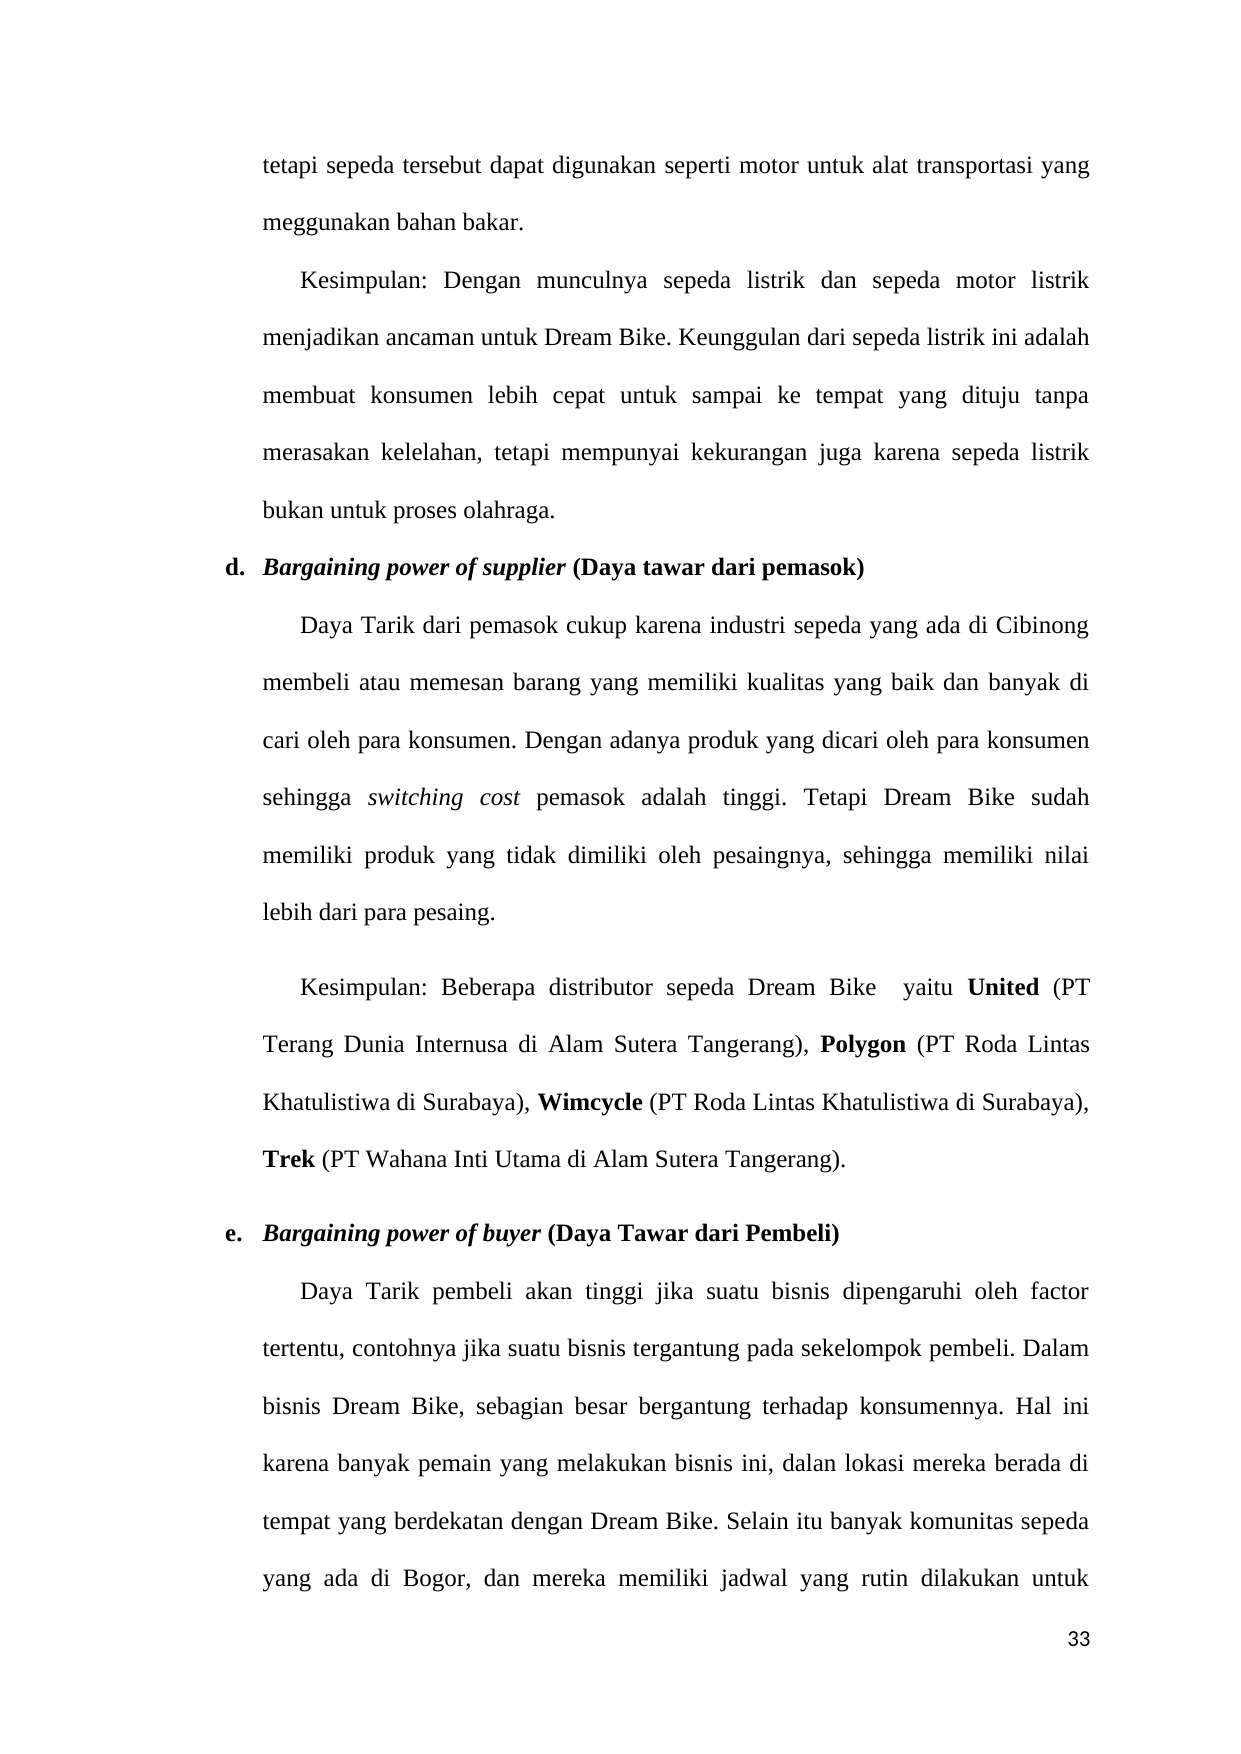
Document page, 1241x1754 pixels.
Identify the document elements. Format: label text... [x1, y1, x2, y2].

list Bargaining power of buyer (Daya Tawar dari Pembeli) [225, 1218, 1090, 1247]
list Bargaining power of supplier (Daya tawar dari pemasok) [225, 552, 1090, 581]
list Daya Tarik dari pemasok cukup karena industri sepeda yang ada di Cibinong membeli atau memesan barang yang memiliki kualitas yang baik dan banyak di cari oleh para konsumen. Dengan adanya produk yang dicari oleh para konsumen sehingga switching cost pemasok adalah tinggi. Tetapi Dream Bike sudah memiliki produk yang tidak dimiliki oleh pesaingnya, sehingga memiliki nilai lebih dari para pesaing. [262, 610, 1090, 926]
list Kesimpulan: Dengan munculnya sepeda listrik dan sepeda motor listrik menjadikan ancaman untuk Dream Bike. Keunggulan dari sepeda listrik ini adalah membuat konsumen lebih cepat untuk sampai ke tempat yang dituju tanpa merasakan kelelahan, tetapi mempunyai kekurangan juga karena sepeda listrik bukan untuk proses olahraga. [262, 265, 1090, 524]
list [262, 150, 1090, 236]
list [262, 1276, 1090, 1592]
text Kesimpulan: Beberapa distributor sepeda Dream Bike yaitu United (PT Terang Dunia Internusa di Alam Sutera Tangerang), Polygon (PT Roda Lintas Khatulistiwa di Surabaya), Wimcycle (PT Roda Lintas Khatulistiwa di Surabaya), Trek (PT Wahana Inti Utama di Alam Sutera Tangerang). [262, 972, 1090, 1173]
